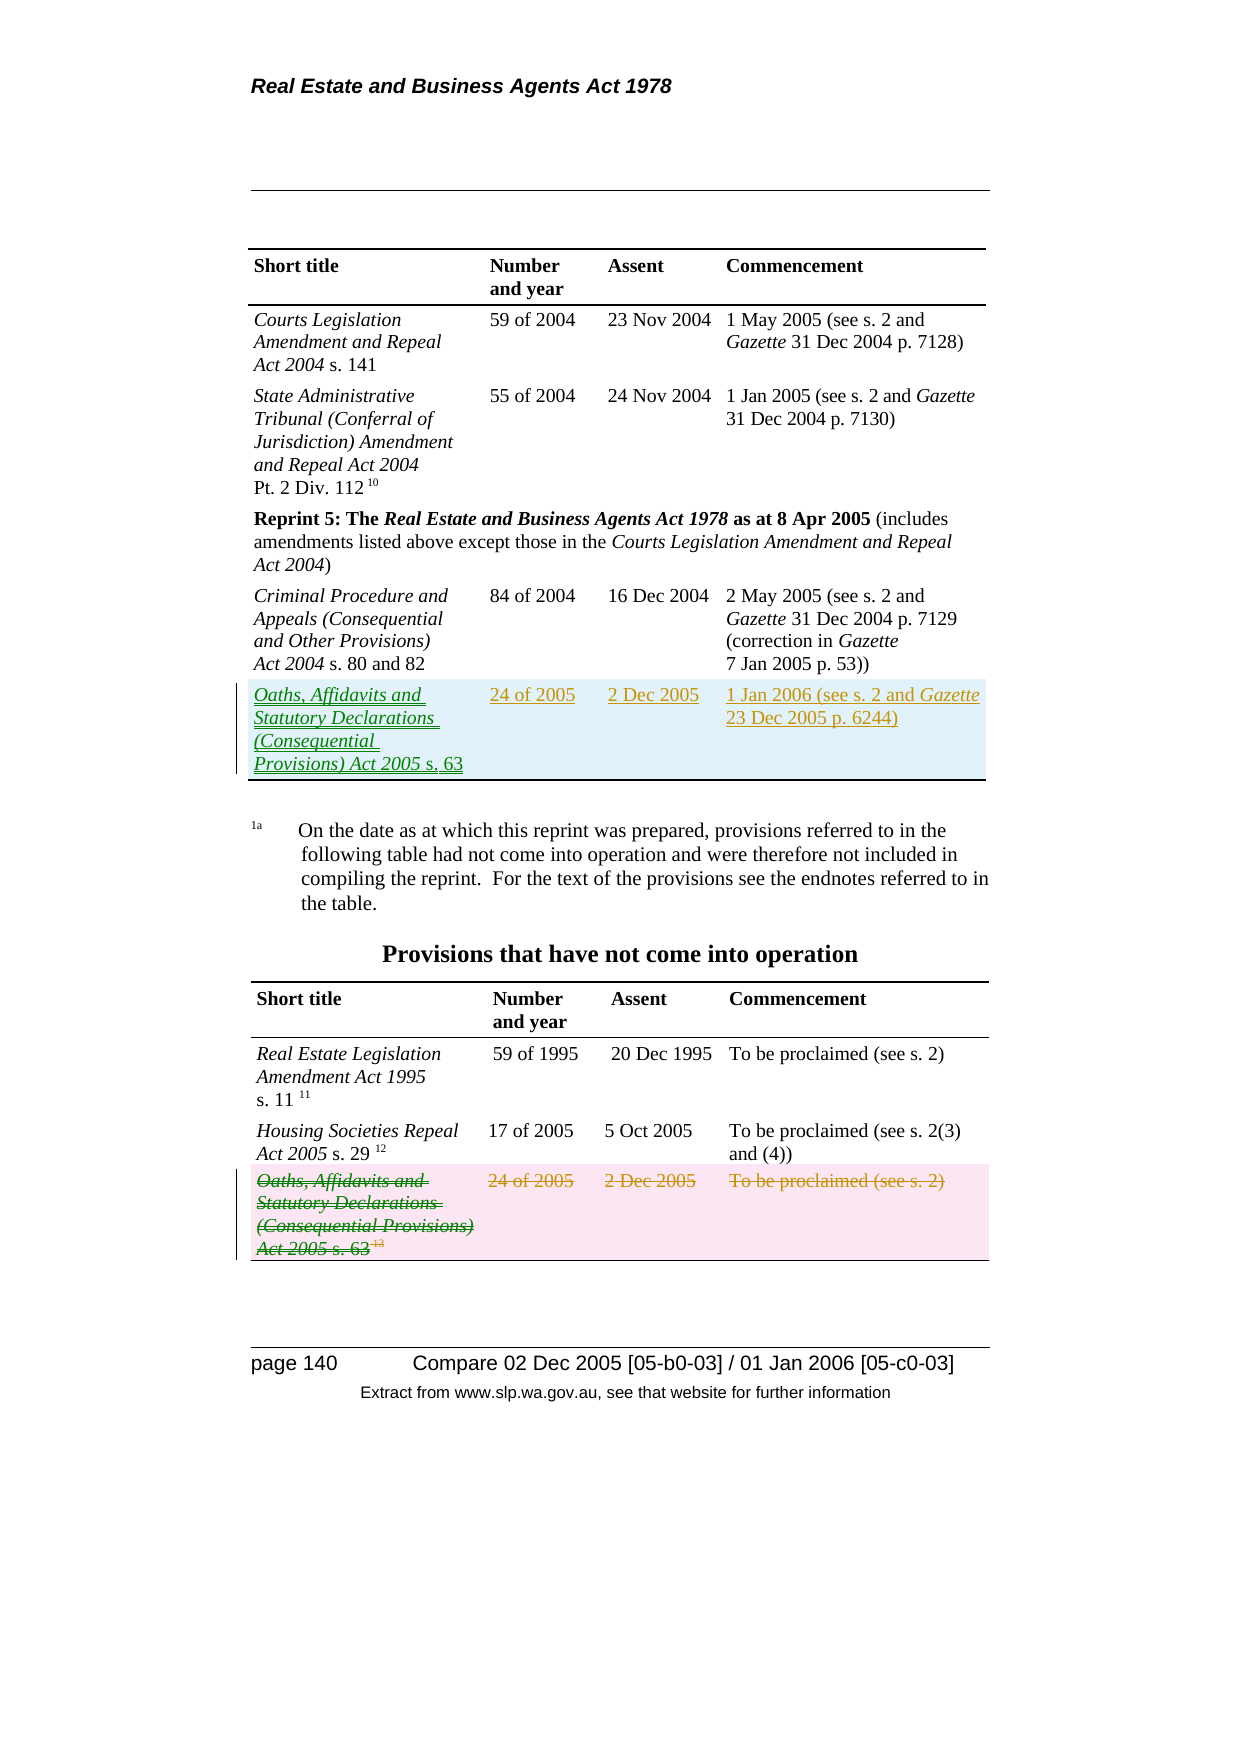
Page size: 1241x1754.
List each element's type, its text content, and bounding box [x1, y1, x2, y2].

table_cell 59 of 2004 [484, 306, 602, 380]
subtitle Provisions that have not come into operation [251, 939, 990, 968]
table_cell To be proclaimed (see s. 2) [723, 1038, 989, 1114]
table_cell 84 of 2004 [484, 580, 602, 679]
table_cell 1 Jan 2005 (see s. 2 and Gazette 31 Dec 2004 p. 7130) [720, 380, 986, 503]
table_cell Courts Legislation Amendment and Repeal Act 2004 s. 141 [248, 306, 484, 380]
table_header Commencement [720, 250, 986, 303]
table_cell 55 of 2004 [484, 380, 602, 503]
table_cell 16 Dec 2004 [602, 580, 720, 679]
table_cell Housing Societies Repeal Act 2005 s. 29 12 [251, 1115, 482, 1164]
table_cell 20 Dec 1995 [605, 1038, 723, 1114]
table_header Number and year [487, 983, 605, 1037]
table_cell Criminal Procedure and Appeals (Consequential and Other Provisions) Act 2004 s. 80 and 82 [248, 580, 484, 679]
table_cell 59 of 1995 [487, 1038, 605, 1114]
table_cell To be proclaimed (see s. 2(3) and (4)) [723, 1115, 989, 1164]
table_cell 24 Nov 2004 [602, 380, 720, 503]
table_header Short title [251, 983, 487, 1037]
table_cell 5 Oct 2005 [599, 1115, 723, 1164]
table_cell 1 May 2005 (see s. 2 and Gazette 31 Dec 2004 p. 7128) [720, 306, 986, 380]
table_cell Real Estate Legislation Amendment Act 1995 s. 11 11 [251, 1038, 487, 1114]
table_cell State Administrative Tribunal (Conferral of Jurisdiction) Amendment and Repeal Act 2004 Pt. 2 Div. 112 10 [248, 380, 484, 503]
text 1a On the date as at which this reprint was prepared, provisions referred to in the following table had not come into operation and were therefore not included in compiling the reprint. For the text of the provisions see the endnotes referred to in the table. [251, 818, 990, 914]
table_header Short title [248, 250, 484, 303]
table_cell 17 of 2005 [482, 1115, 598, 1164]
table_header Assent [602, 250, 720, 303]
table_cell 23 Nov 2004 [602, 306, 720, 380]
table_header Number and year [484, 250, 602, 303]
table_cell Reprint 5: The Real Estate and Business Agents Act 1978 as at 8 Apr 2005 (includes amendments listed above except those in the Courts Legislation Amendment and Repeal Act 2004) [248, 503, 986, 579]
table_cell 2 May 2005 (see s. 2 and Gazette 31 Dec 2004 p. 7129 (correction in Gazette 7 Jan 2005 p. 53)) [720, 580, 986, 679]
table_header Commencement [723, 983, 989, 1037]
table_header Assent [605, 983, 723, 1037]
